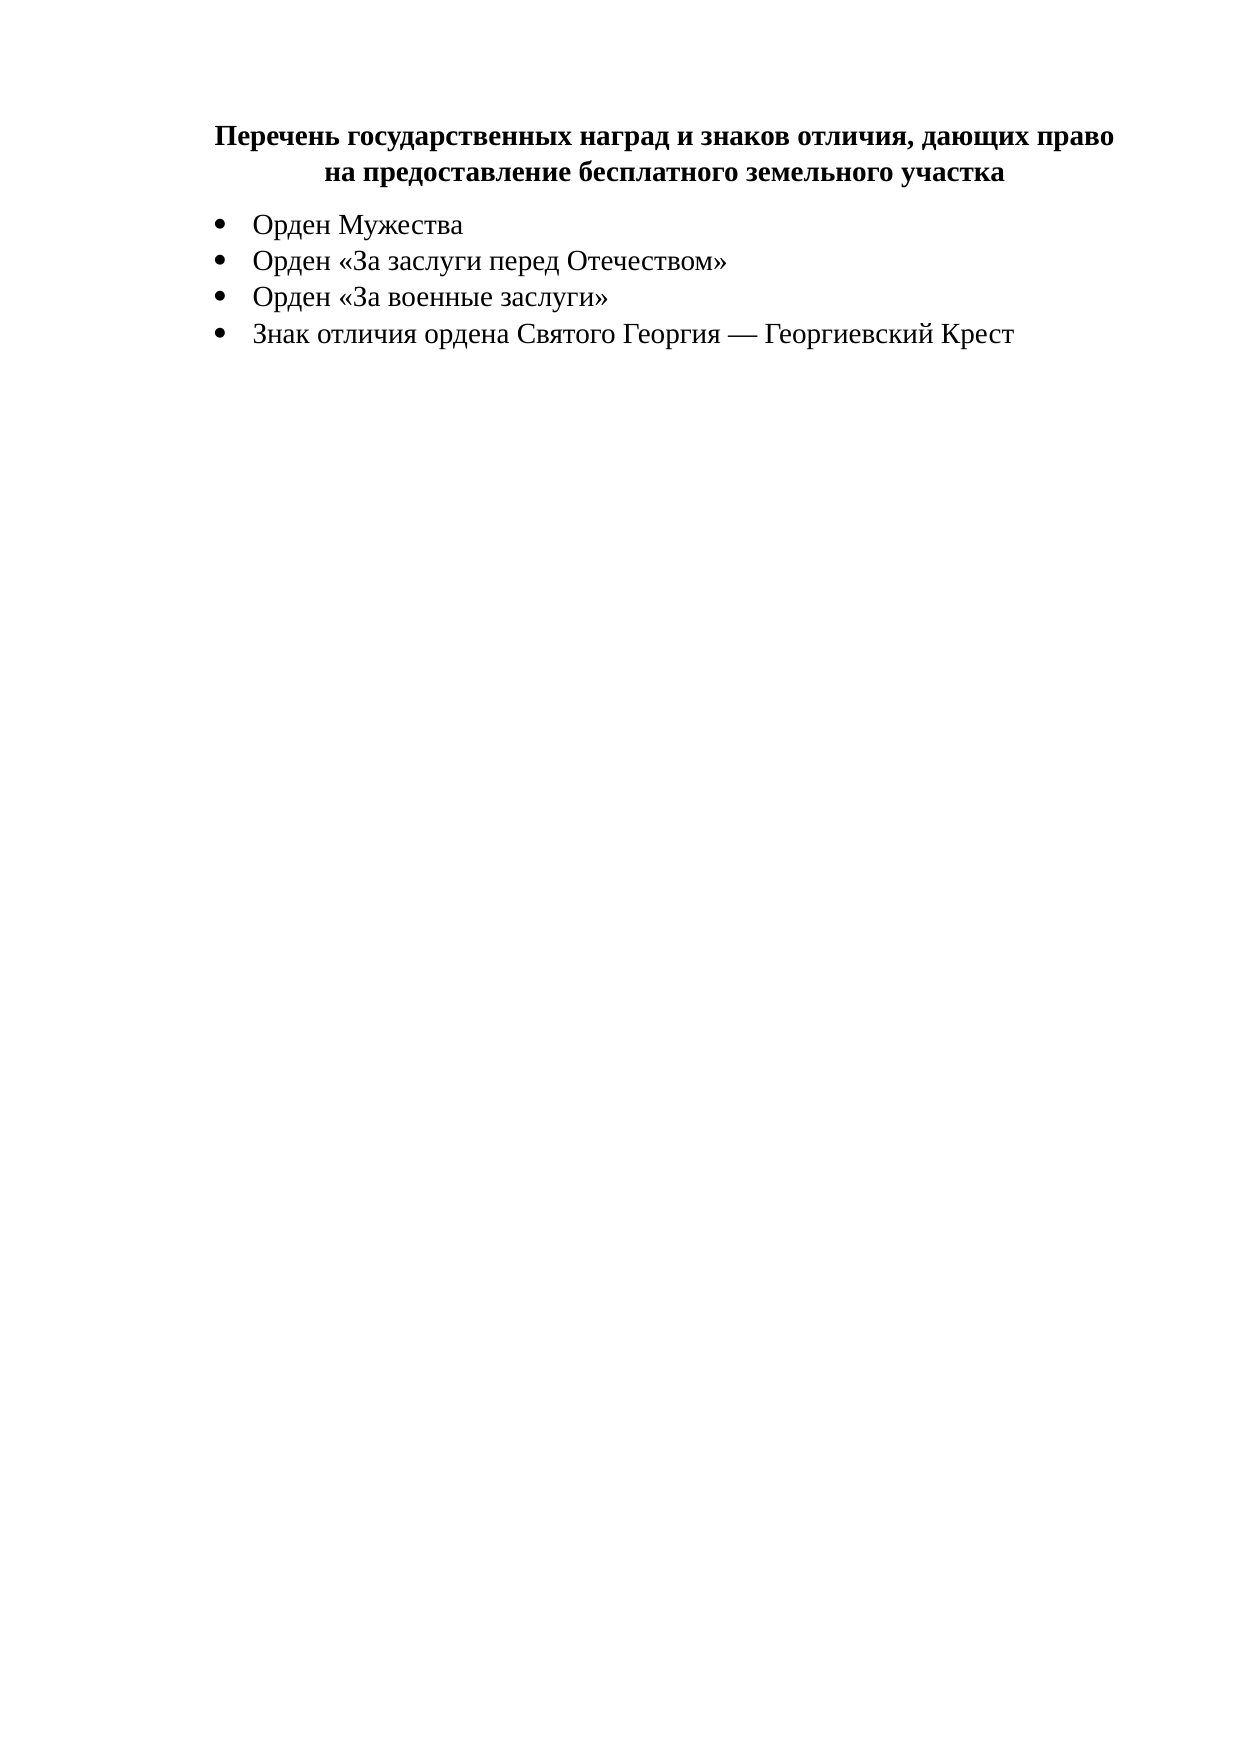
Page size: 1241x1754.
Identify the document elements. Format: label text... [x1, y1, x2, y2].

text Перечень государственных наград и знаков отличия, дающих право на предоставление бесплатного земельного участка [177, 118, 1152, 188]
list Орден Мужества [215, 207, 1152, 241]
list Орден «За заслуги перед Отечеством» [215, 243, 1152, 277]
list Орден «За военные заслуги» [215, 279, 1152, 313]
list Знак отличия ордена Святого Георгия — Георгиевский Крест [215, 316, 1152, 349]
